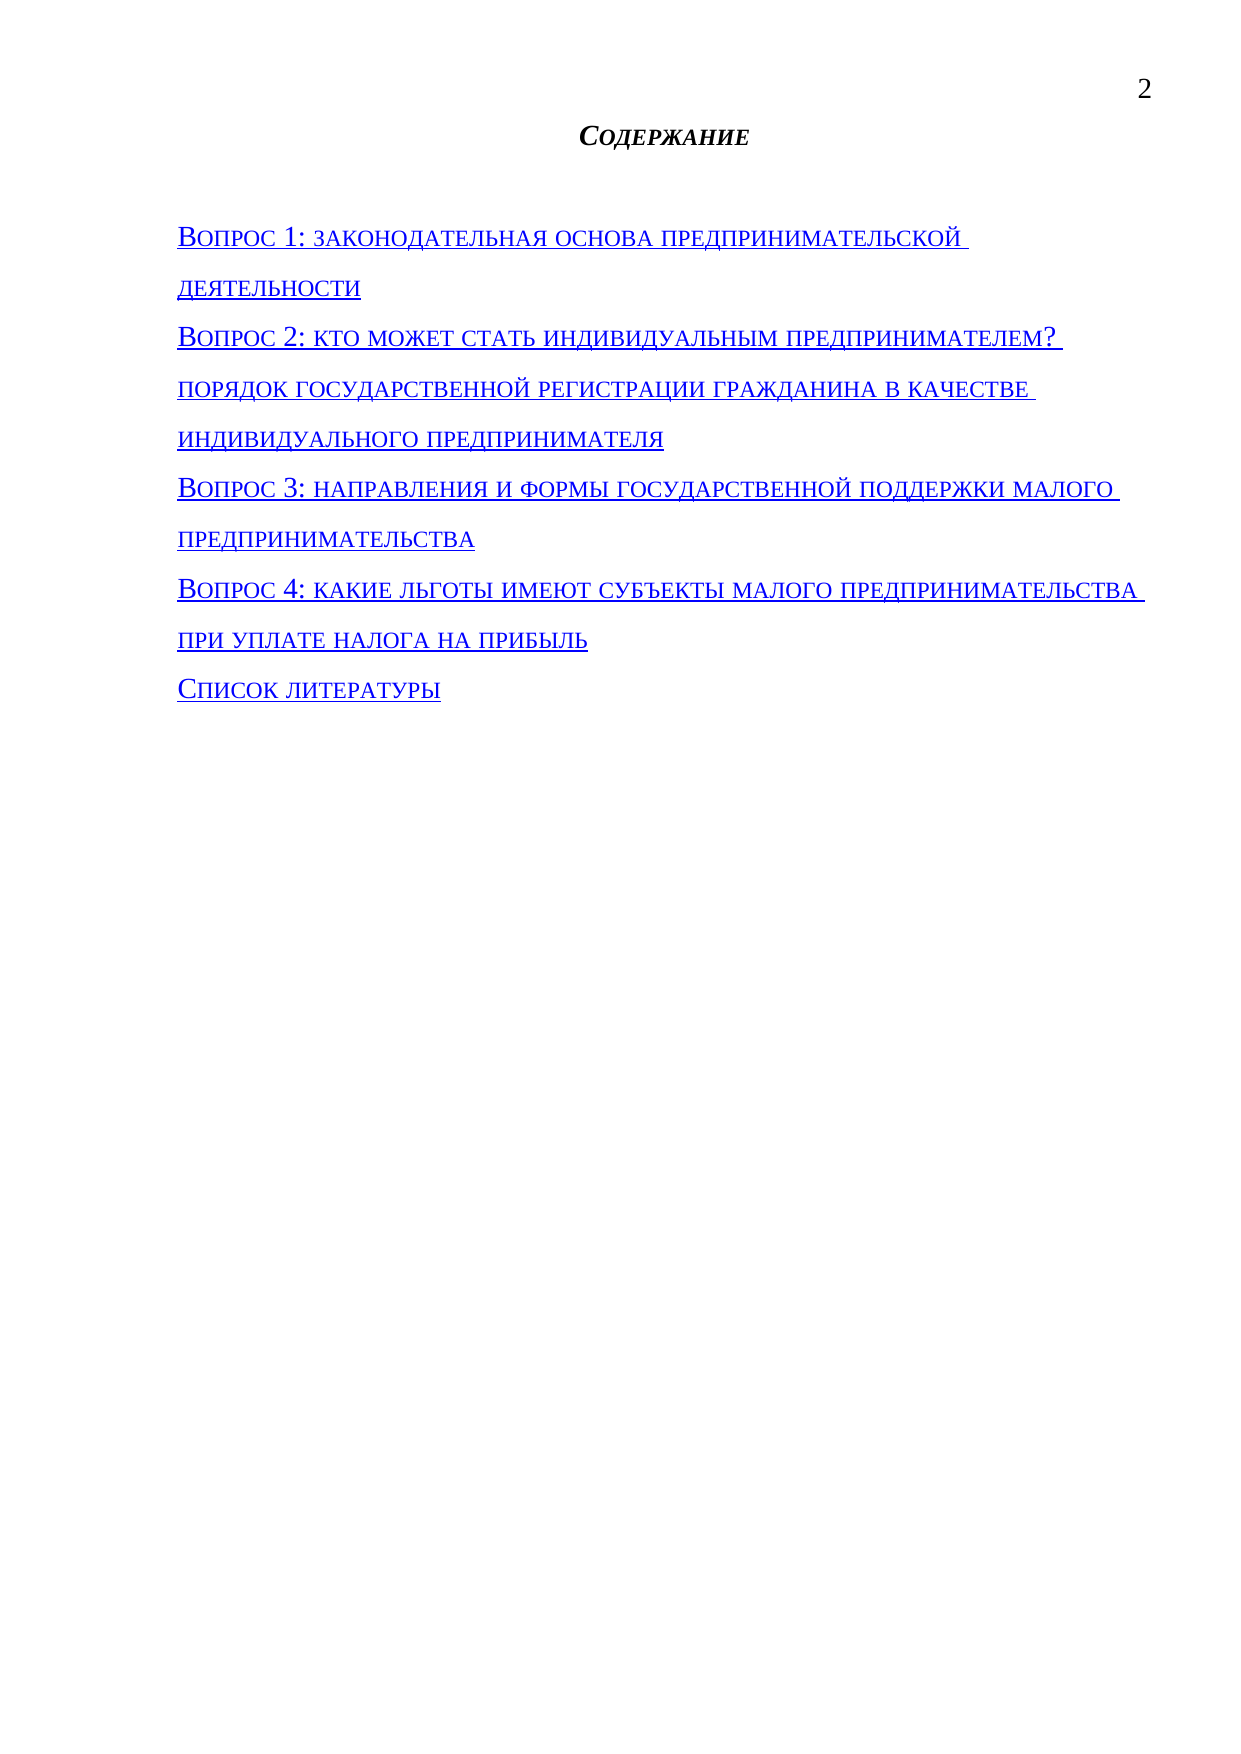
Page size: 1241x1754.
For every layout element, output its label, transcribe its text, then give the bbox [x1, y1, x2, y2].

text Вопрос 1: законодательная основа предпринимательской деятельности [177, 219, 1152, 303]
text Содержание [177, 118, 1152, 152]
text Вопрос 4: какие льготы имеют субъекты малого предпринимательства при уплате налога на прибыль [177, 571, 1152, 655]
text Вопрос 2: кто может стать индивидуальным предпринимателем? порядок государственной регистрации гражданина в качестве индивидуального предпринимателя [177, 319, 1152, 453]
text Вопрос 3: направления и формы государственной поддержки малого предпринимательства [177, 470, 1152, 554]
text Список литературы [177, 672, 1152, 705]
